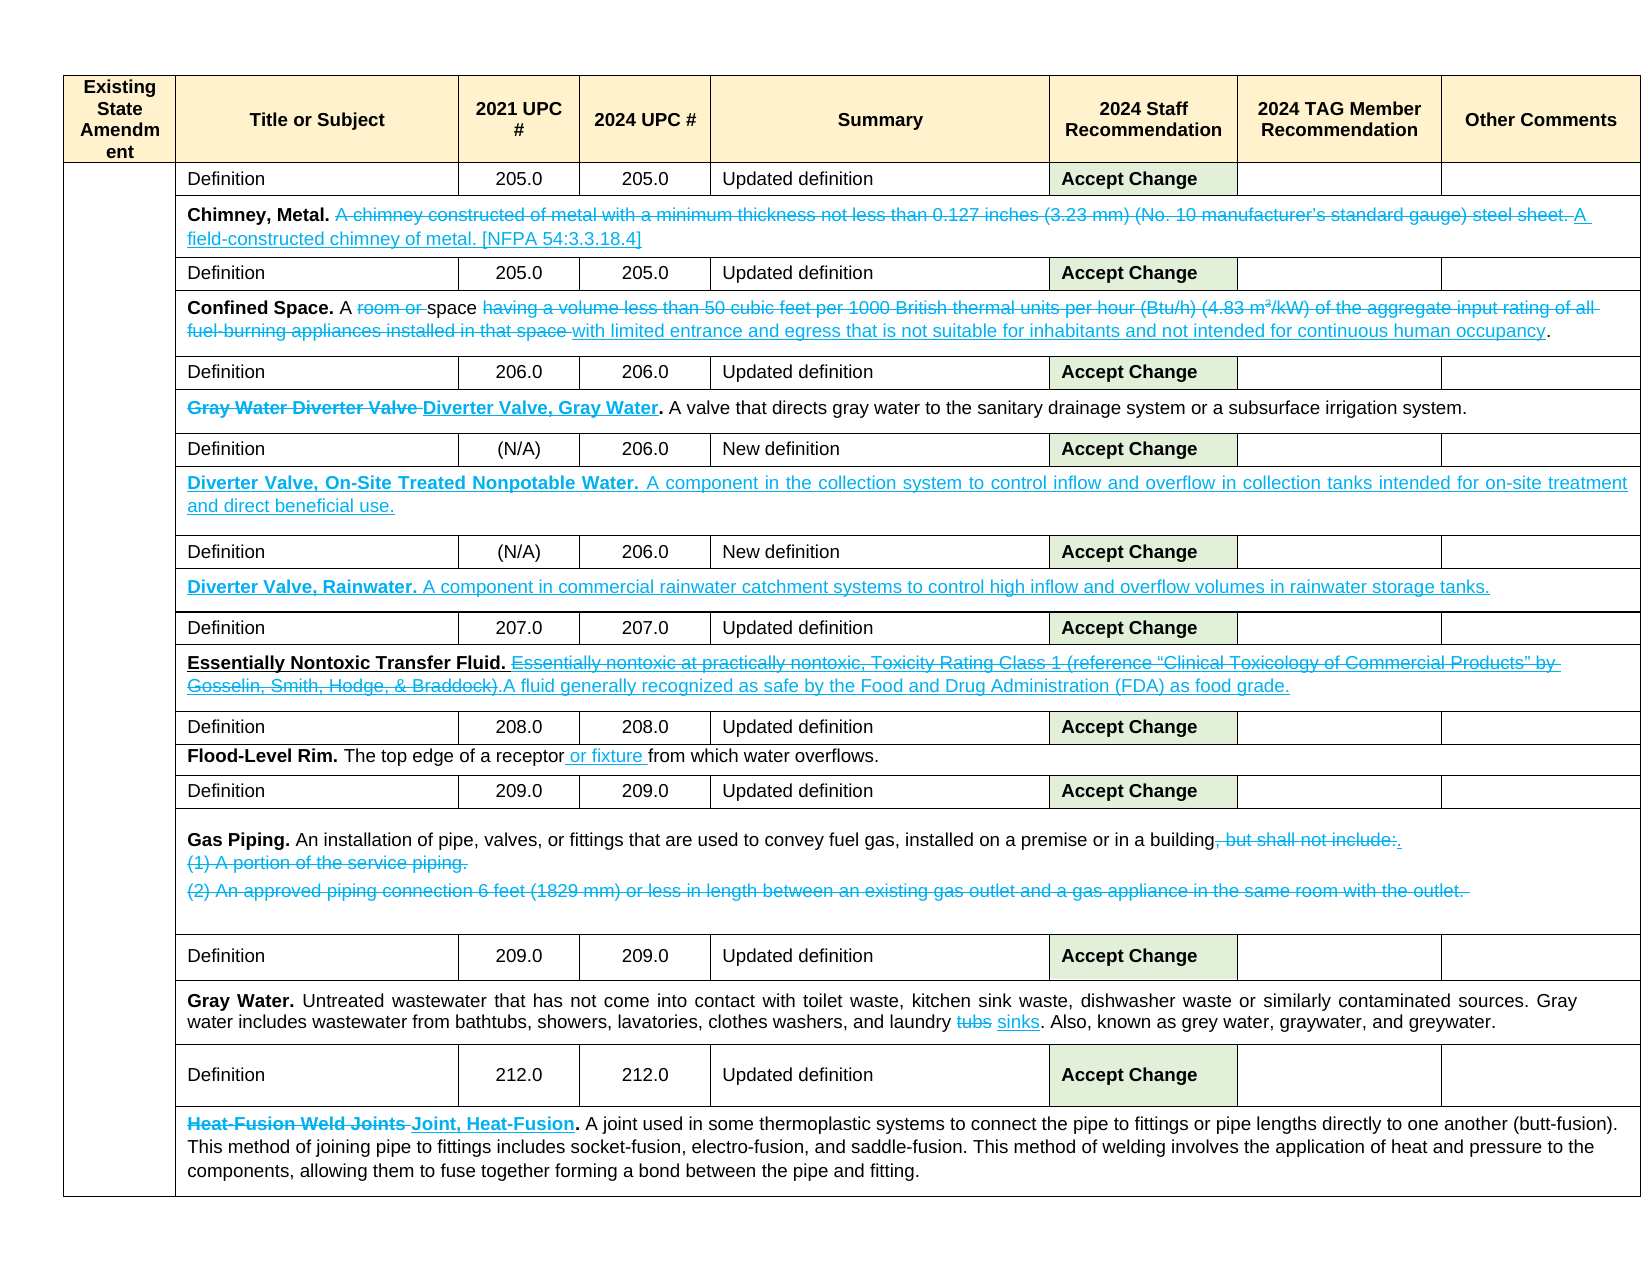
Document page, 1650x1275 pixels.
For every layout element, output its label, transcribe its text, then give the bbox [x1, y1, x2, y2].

table_cell 212.0 [580, 1045, 710, 1106]
table_header Existing State Amendment [64, 76, 175, 162]
table_cell [1238, 163, 1441, 195]
table_header Summary [711, 76, 1049, 162]
table_cell 208.0 [459, 712, 579, 744]
table_cell Updated definition [711, 258, 1049, 290]
table_cell Updated definition [711, 613, 1049, 644]
table_cell Accept Change [1050, 536, 1237, 568]
table_cell Accept Change [1050, 1045, 1237, 1106]
table_cell Gas Piping. An installation of pipe, valves, or fittings that are used to convey fuel gas, installed on a premise or in a building, but shall not include:. (1) A portion of the service piping. (2) An approved piping connection 6 feet (1829 mm) or less in length between an existing gas outlet and a gas appliance in the same room with the outlet. [176, 809, 1640, 934]
table_cell [1442, 258, 1640, 290]
table_cell Chimney, Metal. A chimney constructed of metal with a minimum thickness not less than 0.127 inches (3.23 mm) (No. 10 manufacturer’s standard gauge) steel sheet. A field-constructed chimney of metal. [NFPA 54:3.3.18.4] [176, 196, 1640, 257]
table_cell 205.0 [580, 258, 710, 290]
table_cell [1238, 434, 1441, 466]
table_cell Accept Change [1050, 776, 1237, 808]
table_cell [1442, 163, 1640, 195]
table_cell Accept Change [1050, 357, 1237, 389]
table_cell New definition [711, 434, 1049, 466]
table_header 2024 UPC # [580, 76, 710, 162]
table_cell 205.0 [459, 163, 579, 195]
table_cell [1238, 357, 1441, 389]
table_cell Updated definition [711, 935, 1049, 979]
table_cell Confined Space. A room or space having a volume less than 50 cubic feet per 1000 British thermal units per hour (Btu/h) (4.83 m3/kW) of the aggregate input rating of all fuel-burning appliances installed in that space with limited entrance and egress that is not suitable for inhabitants and not intended for continuous human occupancy. [176, 291, 1640, 356]
table_cell 205.0 [459, 258, 579, 290]
table_cell Updated definition [711, 712, 1049, 744]
table_cell Accept Change [1050, 434, 1237, 466]
table_cell Essentially Nontoxic Transfer Fluid. Essentially nontoxic at practically nontoxic, Toxicity Rating Class 1 (reference “Clinical Toxicology of Commercial Products” by Gosselin, Smith, Hodge, & Braddock).A fluid generally recognized as safe by the Food and Drug Administration (FDA) as food grade. [176, 645, 1640, 711]
table_cell 209.0 [459, 935, 579, 979]
table_cell Diverter Valve, On-Site Treated Nonpotable Water. A component in the collection system to control inflow and overflow in collection tanks intended for on-site treatment and direct beneficial use. [176, 467, 1640, 535]
table_cell (N/A) [459, 434, 579, 466]
table_cell Definition [176, 434, 458, 466]
table_cell [1442, 1045, 1640, 1106]
table_cell Heat-Fusion Weld Joints Joint, Heat-Fusion. A joint used in some thermoplastic systems to connect the pipe to fittings or pipe lengths directly to one another (butt-fusion). This method of joining pipe to fittings includes socket-fusion, electro-fusion, and saddle-fusion. This method of welding involves the application of heat and pressure to the components, allowing them to fuse together forming a bond between the pipe and fitting. [176, 1107, 1640, 1196]
table_cell 208.0 [580, 712, 710, 744]
table_cell [1238, 536, 1441, 568]
table_cell [1442, 536, 1640, 568]
table_cell [1238, 1045, 1441, 1106]
table_cell Accept Change [1050, 613, 1237, 644]
table_cell Accept Change [1050, 258, 1237, 290]
table_cell Flood-Level Rim. The top edge of a receptor or fixture from which water overflows. [176, 745, 1640, 775]
table_cell 209.0 [580, 776, 710, 808]
table_cell Accept Change [1050, 712, 1237, 744]
table_cell Gray Water Diverter Valve Diverter Valve, Gray Water. A valve that directs gray water to the sanitary drainage system or a subsurface irrigation system. [176, 390, 1640, 433]
table_header Title or Subject [176, 76, 458, 162]
table_cell Definition [176, 357, 458, 389]
table_cell 206.0 [580, 434, 710, 466]
table_cell [64, 163, 175, 1196]
table_header 2024 Staff Recommendation [1050, 76, 1237, 162]
table_cell [1442, 357, 1640, 389]
table_header Other Comments [1442, 76, 1640, 162]
table_cell Updated definition [711, 163, 1049, 195]
table_cell 212.0 [459, 1045, 579, 1106]
table_cell New definition [711, 536, 1049, 568]
table_cell Accept Change [1050, 935, 1237, 979]
table_header 2024 TAG Member Recommendation [1238, 76, 1441, 162]
table_cell Diverter Valve, Rainwater. A component in commercial rainwater catchment systems to control high inflow and overflow volumes in rainwater storage tanks. [176, 569, 1640, 611]
table_cell 207.0 [580, 613, 710, 644]
table_cell 206.0 [580, 536, 710, 568]
table_cell [1238, 613, 1441, 644]
table_cell [1238, 712, 1441, 744]
table_cell Accept Change [1050, 163, 1237, 195]
table_cell Definition [176, 935, 458, 979]
table_cell [1238, 258, 1441, 290]
table_cell Definition [176, 776, 458, 808]
table_cell [1238, 776, 1441, 808]
table_cell [1442, 613, 1640, 644]
table_cell 209.0 [459, 776, 579, 808]
table_cell [1442, 935, 1640, 979]
table_cell 209.0 [580, 935, 710, 979]
table_cell Definition [176, 613, 458, 644]
table_header 2021 UPC # [459, 76, 579, 162]
table_cell 207.0 [459, 613, 579, 644]
table_cell (N/A) [459, 536, 579, 568]
table_cell [1238, 935, 1441, 979]
table_cell 205.0 [580, 163, 710, 195]
table_cell 206.0 [580, 357, 710, 389]
table_cell 206.0 [459, 357, 579, 389]
table_cell Updated definition [711, 1045, 1049, 1106]
table_cell Updated definition [711, 776, 1049, 808]
table_cell Definition [176, 536, 458, 568]
table_cell [1442, 712, 1640, 744]
table_cell Updated definition [711, 357, 1049, 389]
table_cell [1442, 776, 1640, 808]
table_cell Gray Water. Untreated wastewater that has not come into contact with toilet waste, kitchen sink waste, dishwasher waste or similarly contaminated sources. Gray water includes wastewater from bathtubs, showers, lavatories, clothes washers, and laundry tubs sinks. Also, known as grey water, graywater, and greywater. [176, 981, 1640, 1044]
table_cell Definition [176, 712, 458, 744]
table_cell Definition [176, 258, 458, 290]
table_cell Definition [176, 163, 458, 195]
table_cell [1442, 434, 1640, 466]
table_cell Definition [176, 1045, 458, 1106]
